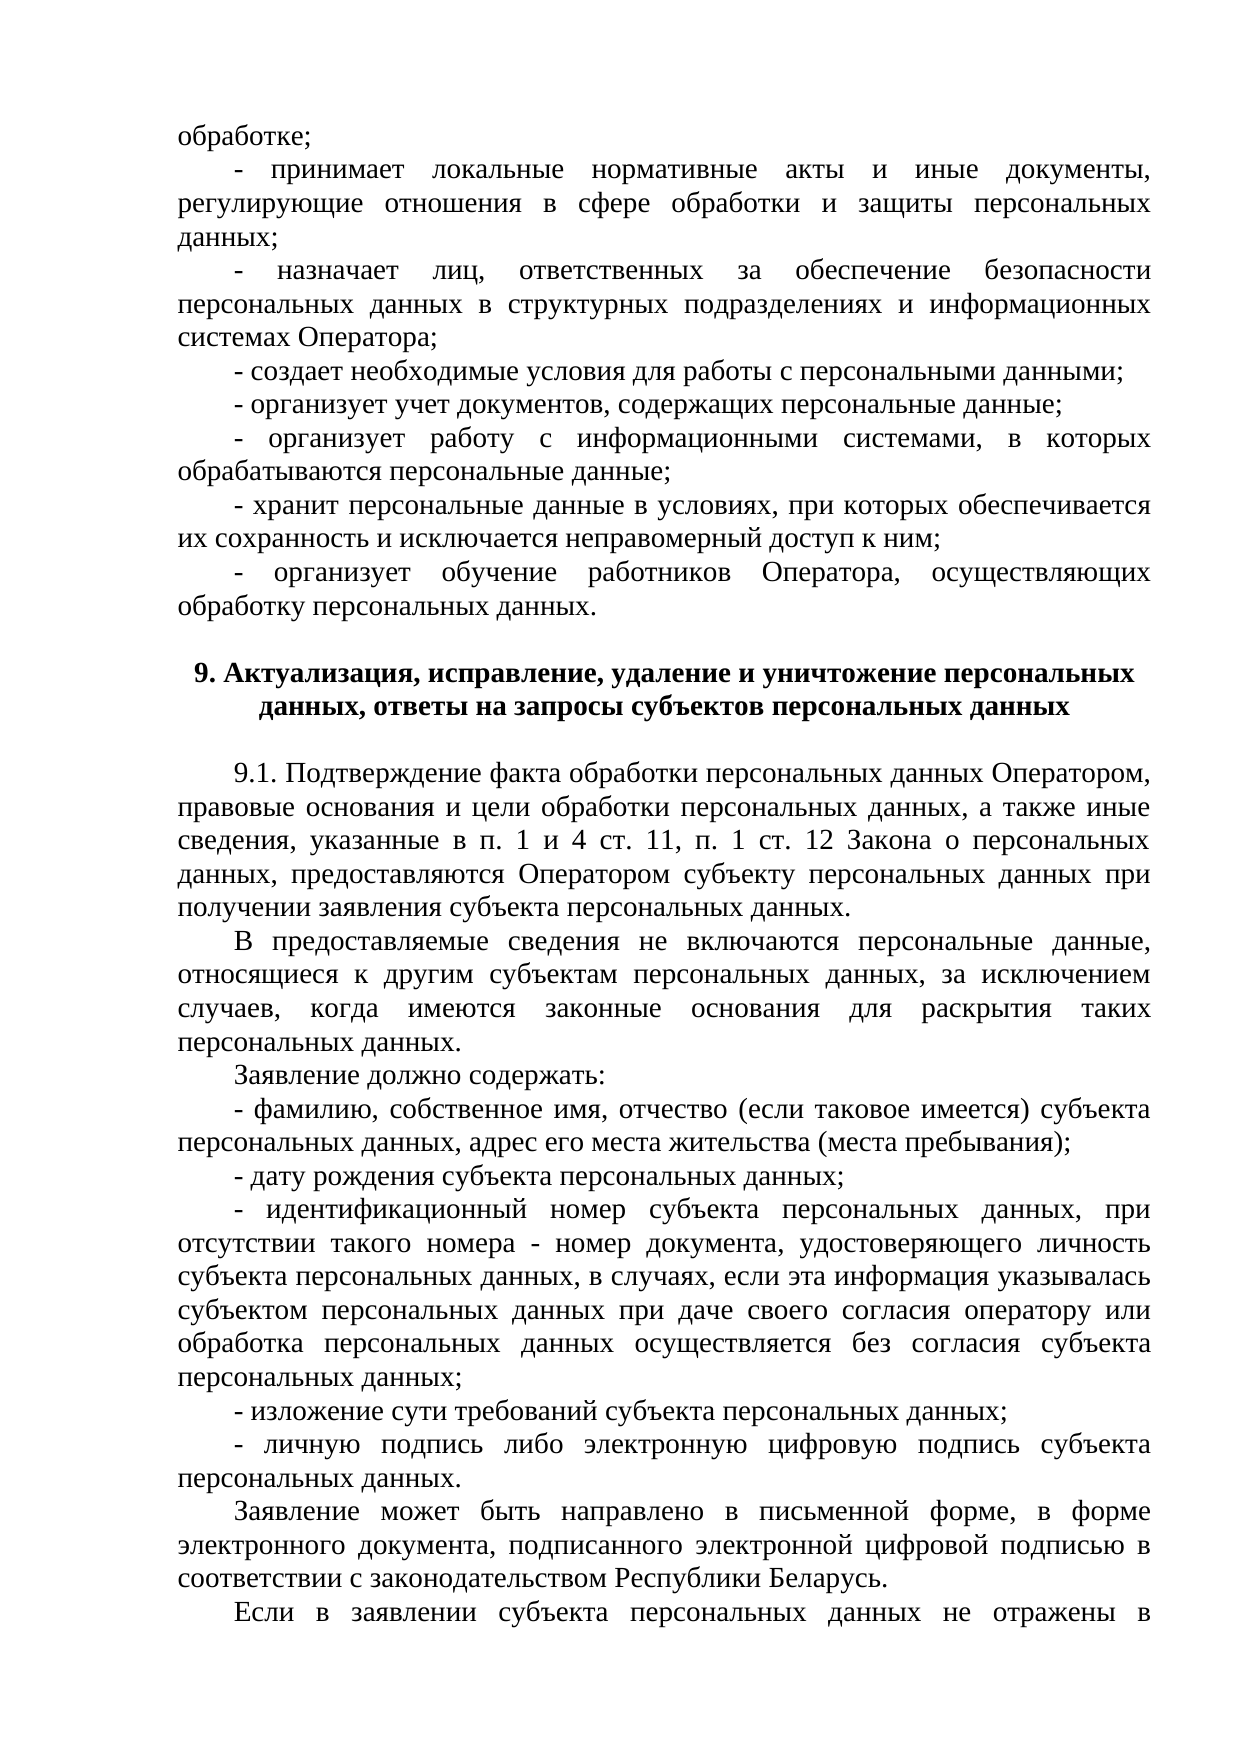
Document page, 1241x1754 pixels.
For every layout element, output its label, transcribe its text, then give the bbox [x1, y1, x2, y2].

text 9. Актуализация, исправление, удаление и уничтожение персональных данных, ответы на запросы субъектов персональных данных [177, 655, 1152, 722]
text - фамилию, собственное имя, отчество (если таковое имеется) субъекта персональных данных, адрес его места жительства (места пребывания); [177, 1091, 1152, 1158]
text 9.1. Подтверждение факта обработки персональных данных Оператором, правовые основания и цели обработки персональных данных, а также иные сведения, указанные в п. 1 и 4 ст. 11, п. 1 ст. 12 Закона о персональных данных, предоставляются Оператором субъекту персональных данных при получении заявления субъекта персональных данных. [177, 755, 1152, 923]
text - организует работу с информационными системами, в которых обрабатываются персональные данные; [177, 420, 1152, 487]
text Заявление должно содержать: [177, 1057, 1152, 1091]
text - изложение сути требований субъекта персональных данных; [177, 1393, 1152, 1426]
text Заявление может быть направлено в письменной форме, в форме электронного документа, подписанного электронной цифровой подписью в соответствии с законодательством Республики Беларусь. [177, 1493, 1152, 1594]
text - создает необходимые условия для работы с персональными данными; [177, 353, 1152, 386]
text - личную подпись либо электронную цифровую подпись субъекта персональных данных. [177, 1426, 1152, 1493]
text - идентификационный номер субъекта персональных данных, при отсутствии такого номера - номер документа, удостоверяющего личность субъекта персональных данных, в случаях, если эта информация указывалась субъектом персональных данных при даче своего согласия оператору или обработка персональных данных осуществляется без согласия субъекта персональных данных; [177, 1191, 1152, 1393]
text - хранит персональные данные в условиях, при которых обеспечивается их сохранность и исключается неправомерный доступ к ним; [177, 487, 1152, 554]
text - назначает лиц, ответственных за обеспечение безопасности персональных данных в структурных подразделениях и информационных системах Оператора; [177, 252, 1152, 353]
text В предоставляемые сведения не включаются персональные данные, относящиеся к другим субъектам персональных данных, за исключением случаев, когда имеются законные основания для раскрытия таких персональных данных. [177, 923, 1152, 1057]
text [177, 118, 1152, 152]
text - организует учет документов, содержащих персональные данные; [177, 386, 1152, 420]
text - организует обучение работников Оператора, осуществляющих обработку персональных данных. [177, 554, 1152, 621]
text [177, 1594, 1152, 1627]
text - дату рождения субъекта персональных данных; [177, 1158, 1152, 1191]
text - принимает локальные нормативные акты и иные документы, регулирующие отношения в сфере обработки и защиты персональных данных; [177, 152, 1152, 252]
